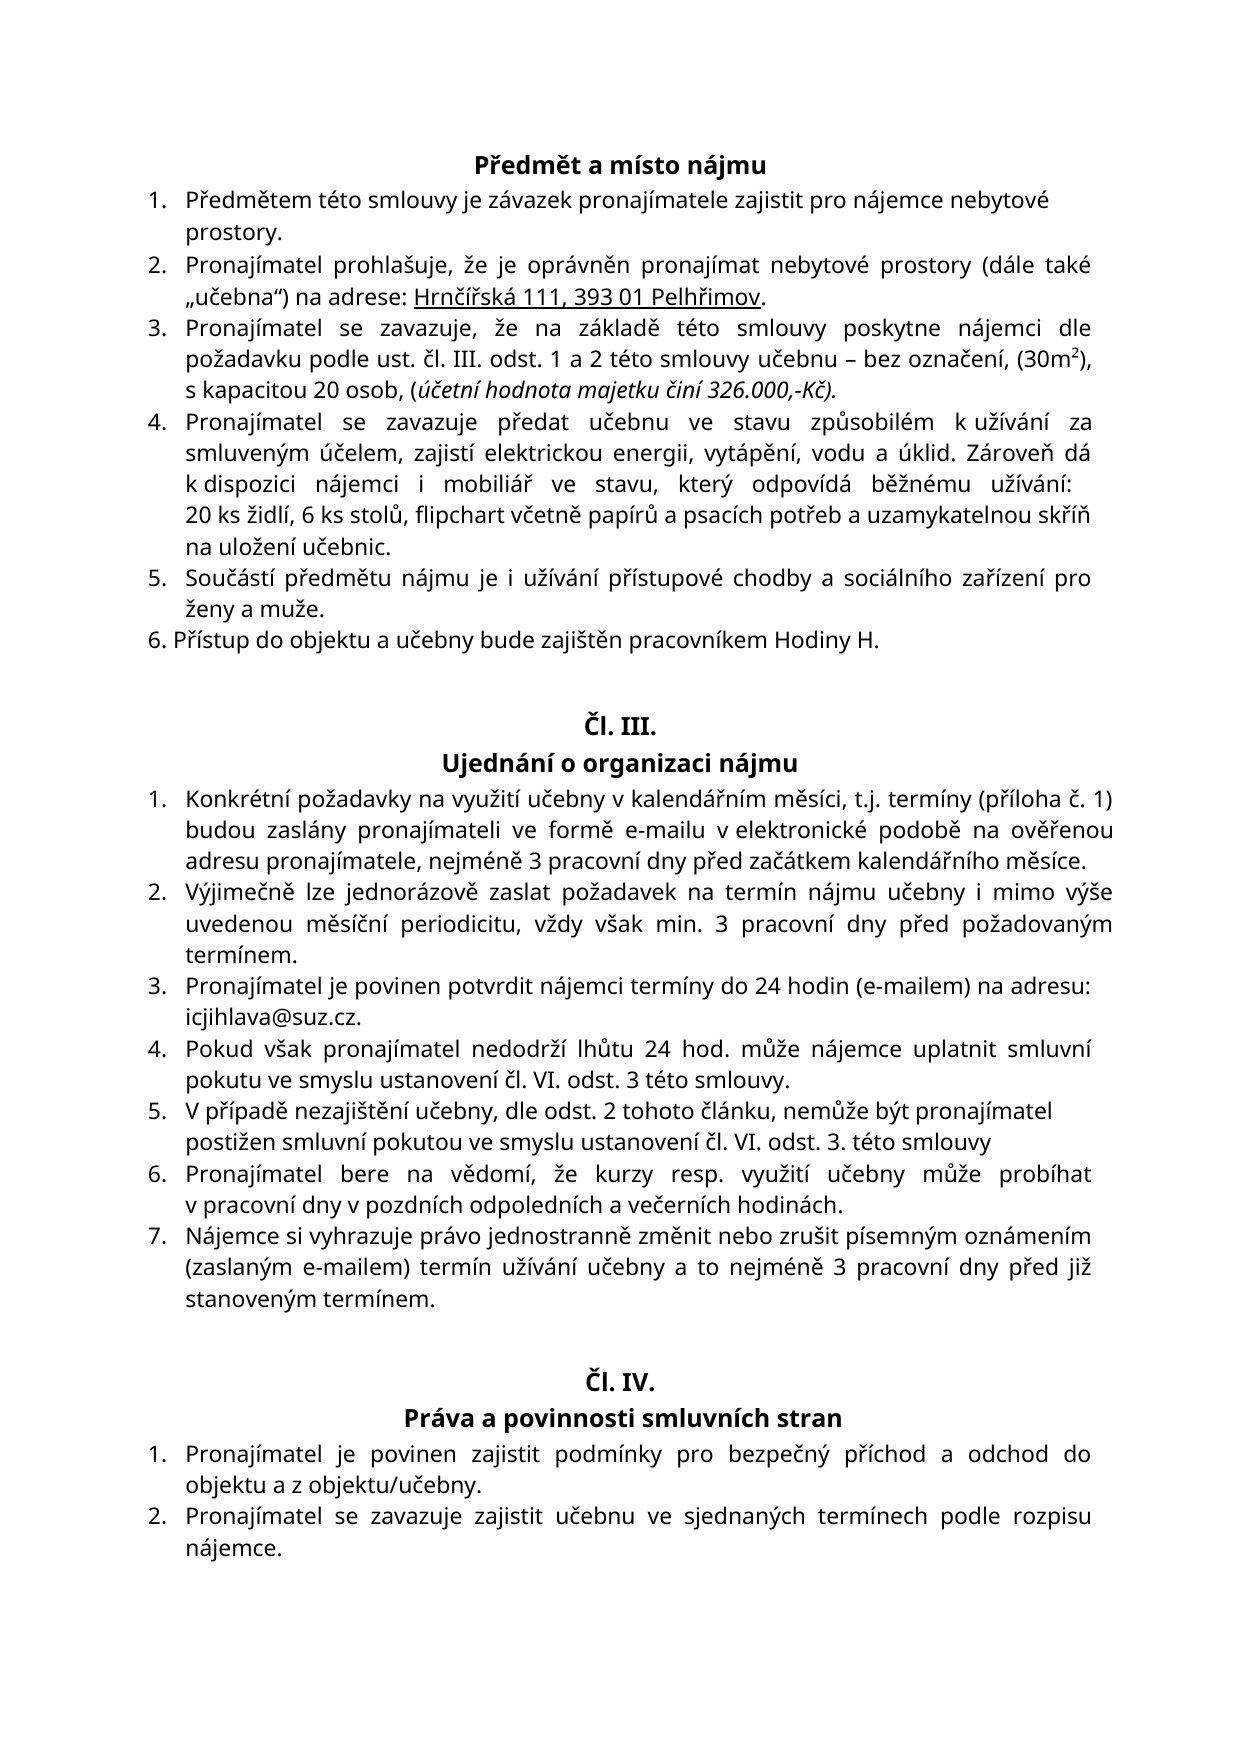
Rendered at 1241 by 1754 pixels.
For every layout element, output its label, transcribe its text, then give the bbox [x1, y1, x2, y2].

text Čl. IV. [148, 1364, 1093, 1398]
list Pronajímatel prohlašuje, že je oprávněn pronajímat nebytové prostory (dále také „učebna“) na adrese: Hrnčířská 111, 393 01 Pelhřimov. [148, 249, 1093, 312]
text Předmět a místo nájmu [148, 148, 1093, 182]
list Pronajímatel se zavazuje, že na základě této smlouvy poskytne nájemci dle požadavku podle ust. čl. III. odst. 2 této smlouvy učebnu – bez označení, (30m²), s kapacitou 20 osob, (účetní hodnota majetku činí 326.000,-Kč). [148, 312, 1093, 406]
list V případě nezajištění učebny, dle odst. 2 tohoto článku, nemůže být pronajímatel postižen smluvní pokutou ve smyslu ustanovení čl. VI. odst. 3. této smlouvy [148, 1095, 1093, 1158]
text prostory. [148, 216, 1093, 247]
list Pronajímatel je povinen potvrdit nájemci termíny do 24 hodin (e-mailem) na adresu: icjihlava@suz.cz. [148, 970, 1093, 1033]
list Součástí předmětu nájmu je i užívání přístupové chodby a sociálního zařízení pro ženy a muže. [148, 562, 1093, 624]
list Pronajímatel je povinen zajistit podmínky pro bezpečný příchod a odchod do objektu a z objektu/učebny. [148, 1438, 1093, 1500]
list Pronajímatel bere na vědomí, že kurzy resp. využití učebny může probíhat v pracovní dny v pozdních odpoledních a večerních hodinách. [148, 1158, 1093, 1220]
text Čl. III. [148, 709, 1093, 743]
list Předmětem této smlouvy je závazek pronajímatele zajistit pro nájemce nebytové [148, 184, 1093, 216]
list Pronajímatel se zavazuje předat učebnu ve stavu způsobilém k užívání za smluveným účelem, zajistí elektrickou energii, vytápění, vodu a úklid. Zároveň dá k dispozici nájemci i mobiliář ve stavu, který odpovídá běžnému užívání: 20 ks židlí, 6 ks stolů, flipchart včetně papírů a psacích potřeb a uzamykatelnou skříň na uložení učebnic. [148, 406, 1093, 562]
text 6. Přístup do objektu a učebny bude zajištěn pracovníkem Hodiny H. [148, 624, 1093, 656]
text Ujednání o organizaci nájmu [148, 746, 1093, 780]
list Konkrétní požadavky na využití učebny v kalendářním měsíci, t.j. termíny (příloha č. 1) budou zaslány pronajímateli ve formě e-mailu v elektronické podobě na ověřenou adresu pronajímatele, nejméně 3 pracovní dny před začátkem kalendářního měsíce. [148, 783, 1114, 876]
list Pokud však pronajímatel nedodrží lhůtu 24 hod. může nájemce uplatnit smluvní pokutu ve smyslu ustanovení čl. VI. odst. 3 této smlouvy. [148, 1033, 1093, 1095]
list Pronajímatel se zavazuje zajistit učebnu ve sjednaných termínech podle rozpisu nájemce. [148, 1500, 1093, 1563]
text Práva a povinnosti smluvních stran [148, 1401, 1093, 1435]
list Nájemce si vyhrazuje právo jednostranně změnit nebo zrušit písemným oznámením (zaslaným e-mailem) termín užívání učebny a to nejméně 3 pracovní dny před již stanoveným termínem. [148, 1220, 1093, 1314]
list Výjimečně lze jednorázově zaslat požadavek na termín nájmu učebny i mimo výše uvedenou měsíční periodicitu, vždy však min. 3 pracovní dny před požadovaným termínem. [148, 876, 1114, 970]
